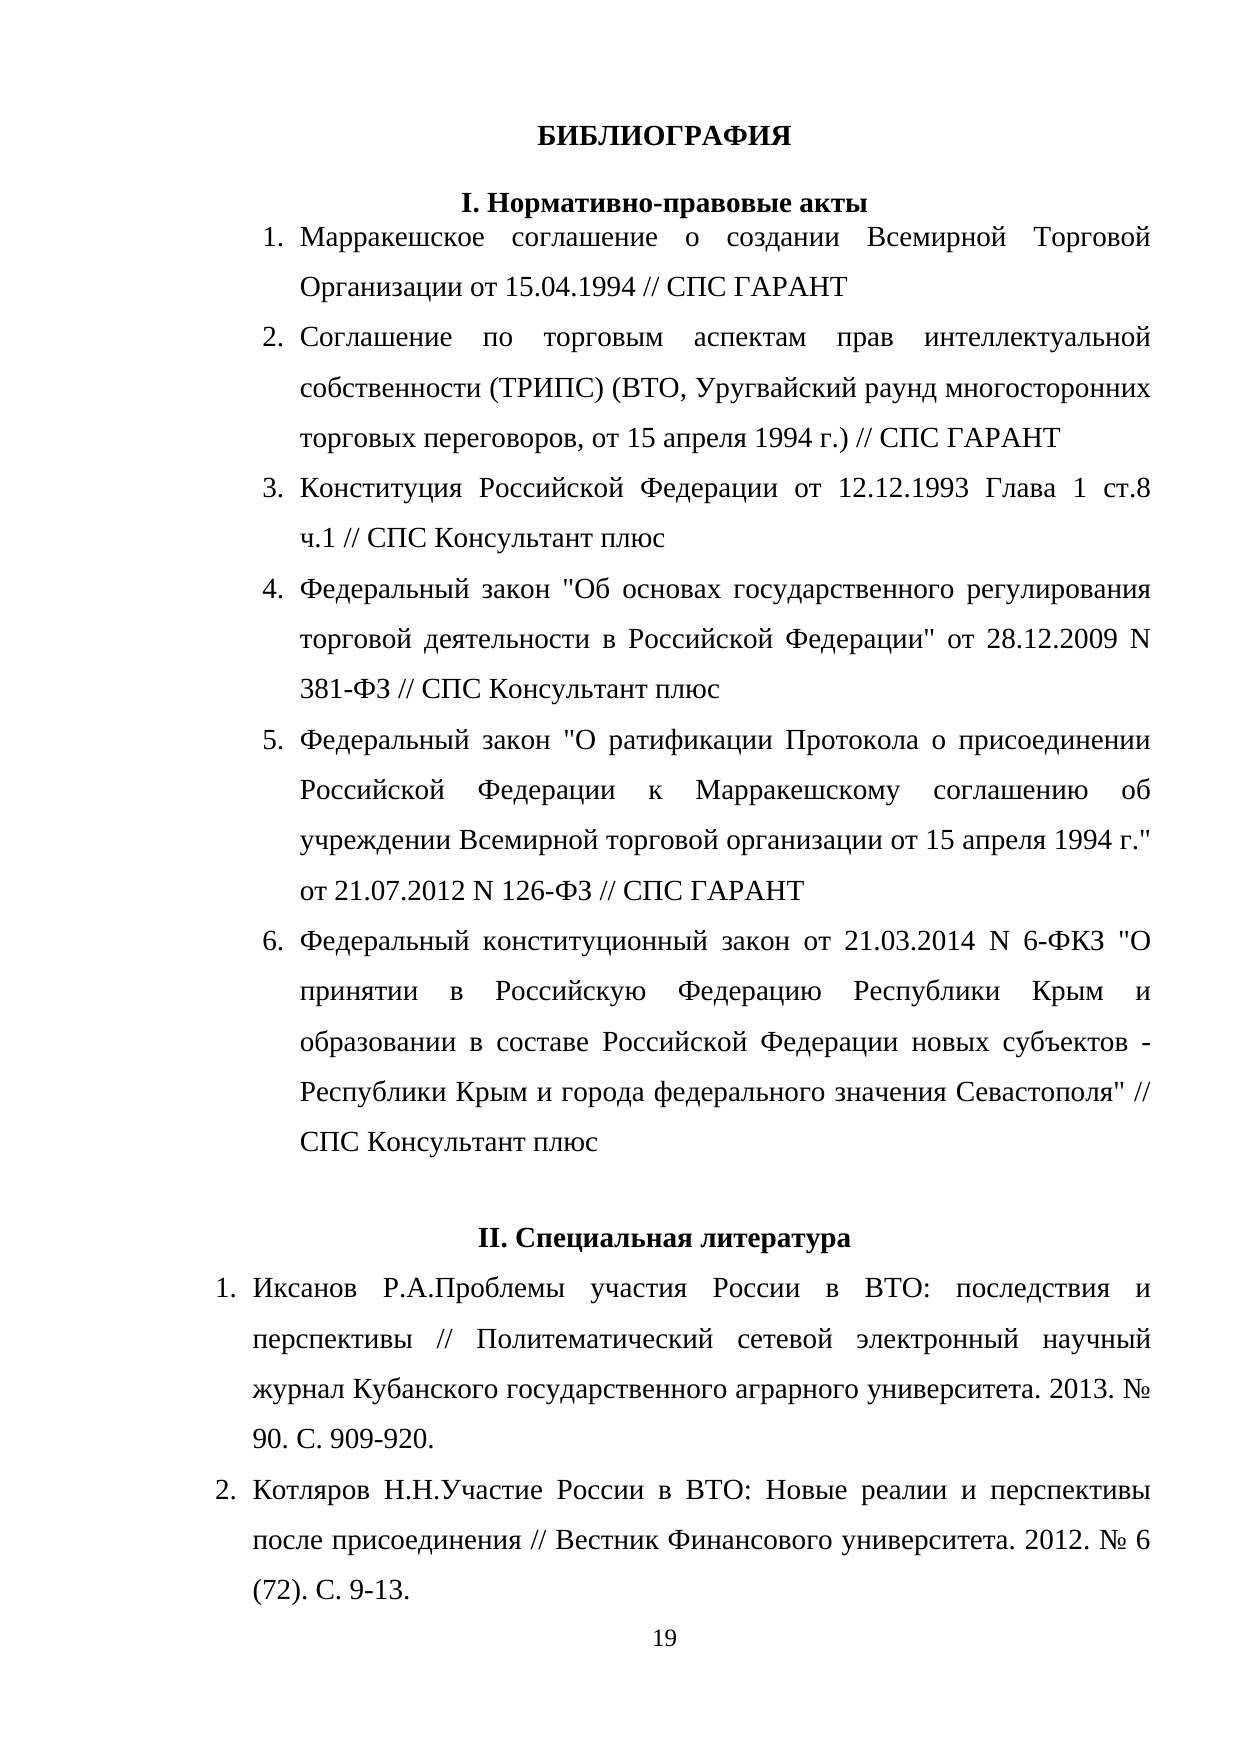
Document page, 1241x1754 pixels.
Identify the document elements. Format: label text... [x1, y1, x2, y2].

list Соглашение по торговым аспектам прав интеллектуальной собственности (ТРИПС) (ВТО, Уругвайский раунд многосторонних торговых переговоров, от 15 апреля 1994 г.) // СПС ГАРАНТ [262, 319, 1152, 453]
list Федеральный закон "О ратификации Протокола о присоединении Российской Федерации к Марракешскому соглашению об учреждении Всемирной торговой организации от 15 апреля 1994 г." от 21.07.2012 N 126-ФЗ // СПС ГАРАНТ [262, 722, 1152, 906]
text II. Специальная литература [177, 1220, 1152, 1254]
list Федеральный конституционный закон от 21.03.2014 N 6-ФКЗ "О принятии в Российскую Федерацию Республики Крым и образовании в составе Российской Федерации новых субъектов - Республики Крым и города федерального значения Севастополя" // СПС Консультант плюс [262, 923, 1152, 1158]
list Котляров Н.Н.Участие России в ВТО: Новые реалии и перспективы после присоединения // Вестник Финансового университета. 2012. № 6 (72). С. 9-13. [215, 1472, 1152, 1606]
text БИБЛИОГРАФИЯ [177, 118, 1152, 152]
list Марракешское соглашение о создании Всемирной Торговой Организации от 15.04.1994 // СПС ГАРАНТ [262, 219, 1152, 303]
list Конституция Российской Федерации от 12.12.1993 Глава 1 ст.8 ч.1 // СПС Консультант плюс [262, 470, 1152, 554]
text I. Нормативно-правовые акты [177, 185, 1152, 219]
list Федеральный закон "Об основах государственного регулирования торговой деятельности в Российской Федерации" от 28.12.2009 N 381-ФЗ // СПС Консультант плюс [262, 571, 1152, 705]
list Иксанов Р.А.Проблемы участия России в ВТО: последствия и перспективы // Политематический сетевой электронный научный журнал Кубанского государственного аграрного университета. 2013. № 90. С. 909-920. [215, 1271, 1152, 1455]
